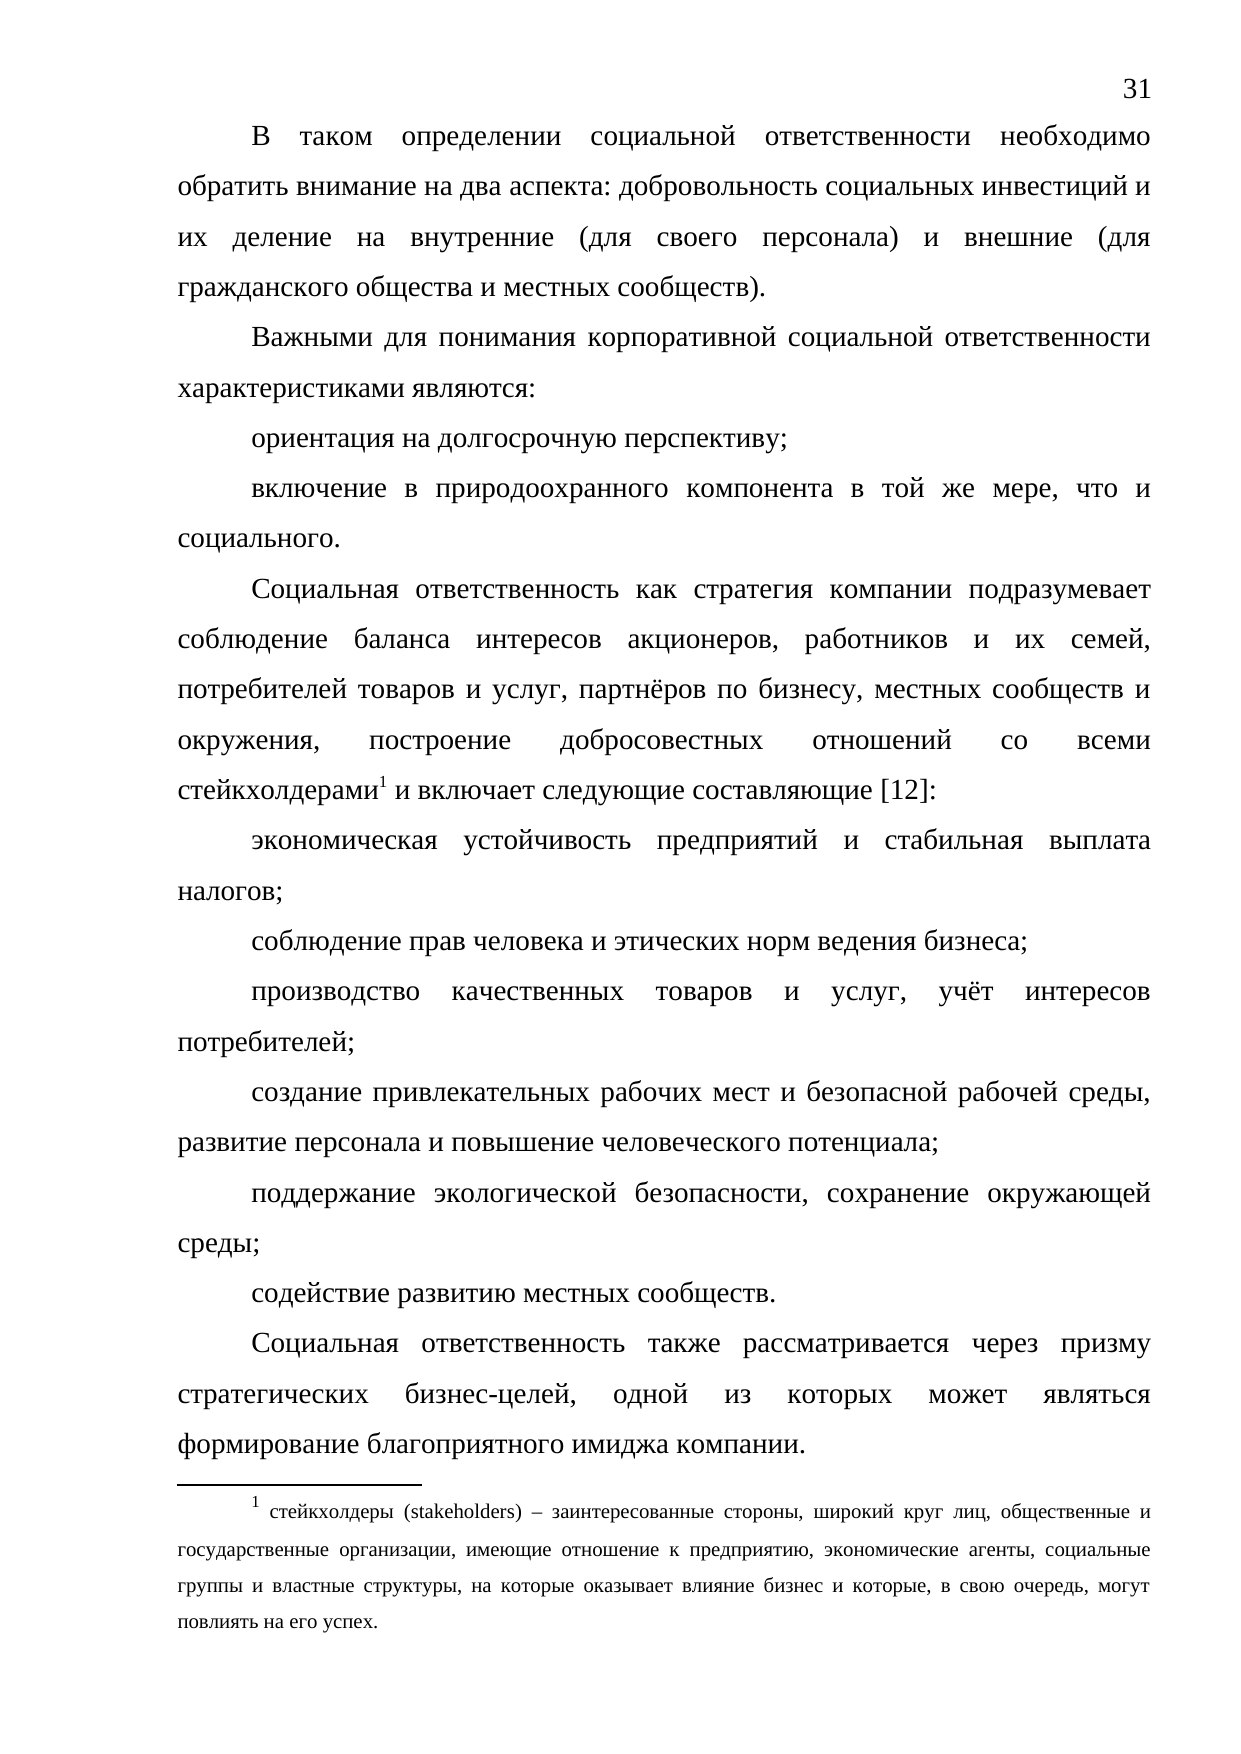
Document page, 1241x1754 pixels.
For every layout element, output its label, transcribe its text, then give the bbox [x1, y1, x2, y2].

text Важными для понимания корпоративной социальной ответственности характеристиками являются: [177, 319, 1152, 403]
text Социальная ответственность также рассматривается через призму стратегических бизнес-целей, одной из которых может являться формирование благоприятного имиджа компании. [177, 1326, 1152, 1460]
text содействие развитию местных сообществ. [177, 1275, 1152, 1309]
text В таком определении социальной ответственности необходимо обратить внимание на два аспекта: добровольность социальных инвестиций и их деление на внутренние (для своего персонала) и внешние (для гражданского общества и местных сообществ). [177, 118, 1152, 303]
text создание привлекательных рабочих мест и безопасной рабочей среды, развитие персонала и повышение человеческого потенциала; [177, 1074, 1152, 1158]
text экономическая устойчивость предприятий и стабильная выплата налогов; [177, 822, 1152, 906]
text включение в природоохранного компонента в той же мере, что и социального. [177, 470, 1152, 554]
text ориентация на долгосрочную перспективу; [177, 420, 1152, 453]
text производство качественных товаров и услуг, учёт интересов потребителей; [177, 973, 1152, 1057]
text поддержание экологической безопасности, сохранение окружающей среды; [177, 1175, 1152, 1258]
text Социальная ответственность как стратегия компании подразумевает соблюдение баланса интересов акционеров, работников и их семей, потребителей товаров и услуг, партнёров по бизнесу, местных сообществ и окружения, построение добросовестных отношений со всеми стейкхолдерами и включает следующие составляющие [12]: [177, 571, 1152, 806]
text соблюдение прав человека и этических норм ведения бизнеса; [177, 923, 1152, 957]
